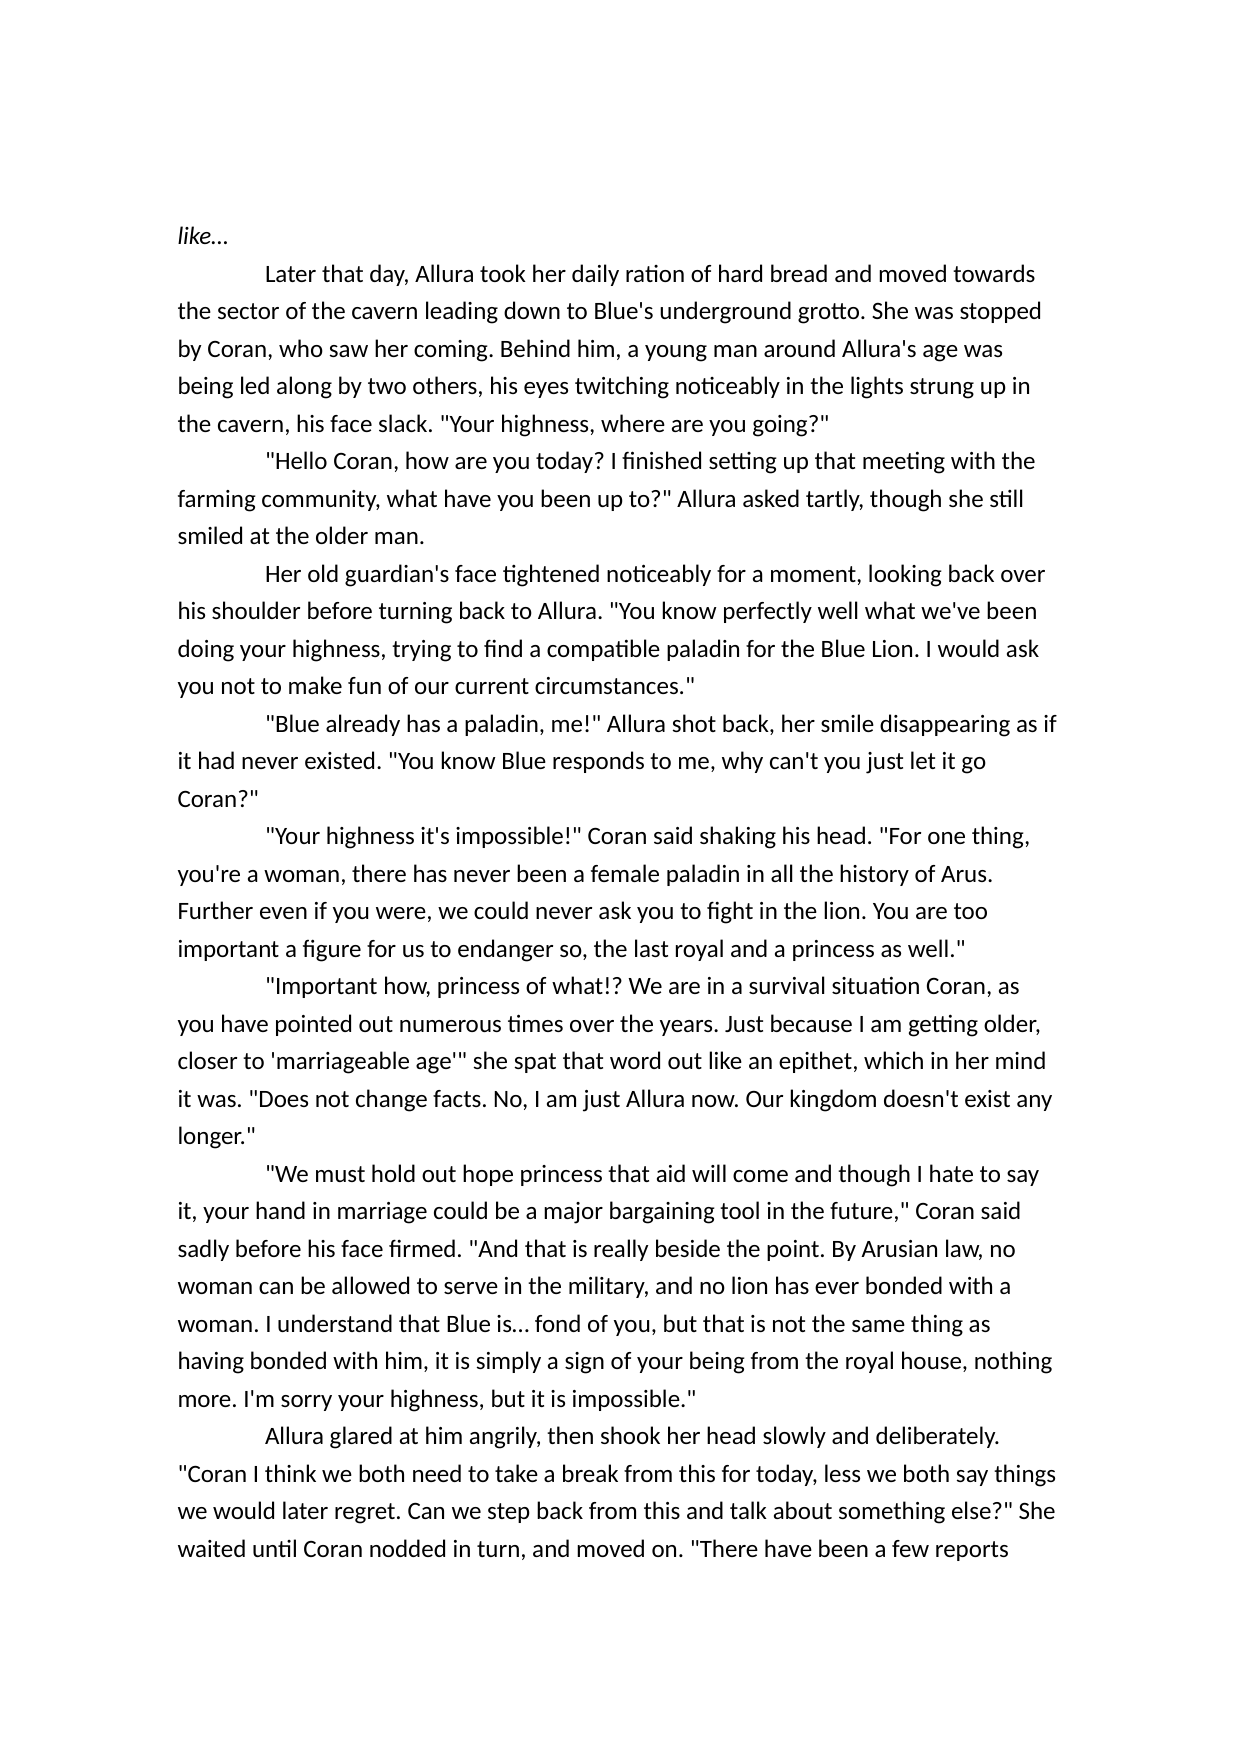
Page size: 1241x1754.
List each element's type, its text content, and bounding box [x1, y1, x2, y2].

text Later that day, Allura took her daily ration of hard bread and moved towards the sector of the cavern leading down to Blue's underground grotto. She was stopped by Coran, who saw her coming. Behind him, a young man around Allura's age was being led along by two others, his eyes twitching noticeably in the lights strung up in the cavern, his face slack. "Your highness, where are you going?" [177, 254, 1063, 442]
text "Hello Coran, how are you today? I finished setting up that meeting with the farming community, what have you been up to?" Allura asked tartly, though she still smiled at the older man. [177, 442, 1063, 554]
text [177, 1417, 1063, 1567]
text "We must hold out hope princess that aid will come and though I hate to say it, your hand in marriage could be a major bargaining tool in the future," Coran said sadly before his face firmed. "And that is really beside the point. By Arusian law, no woman can be allowed to serve in the military, and no lion has ever bonded with a woman. I understand that Blue is… fond of you, but that is not the same thing as having bonded with him, it is simply a sign of your being from the royal house, nothing more. I'm sorry your highness, but it is impossible." [177, 1154, 1063, 1417]
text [177, 217, 1063, 254]
text Her old guardian's face tightened noticeably for a moment, looking back over his shoulder before turning back to Allura. "You know perfectly well what we've been doing your highness, trying to find a compatible paladin for the Blue Lion. I would ask you not to make fun of our current circumstances." [177, 554, 1063, 704]
text "Blue already has a paladin, me!" Allura shot back, her smile disappearing as if it had never existed. "You know Blue responds to me, why can't you just let it go Coran?" [177, 704, 1063, 817]
text "Important how, princess of what!? We are in a survival situation Coran, as you have pointed out numerous times over the years. Just because I am getting older, closer to 'marriageable age'" she spat that word out like an epithet, which in her mind it was. "Does not change facts. No, I am just Allura now. Our kingdom doesn't exist any longer." [177, 967, 1063, 1154]
text "Your highness it's impossible!" Coran said shaking his head. "For one thing, you're a woman, there has never been a female paladin in all the history of Arus. Further even if you were, we could never ask you to fight in the lion. You are too important a figure for us to endanger so, the last royal and a princess as well." [177, 817, 1063, 967]
